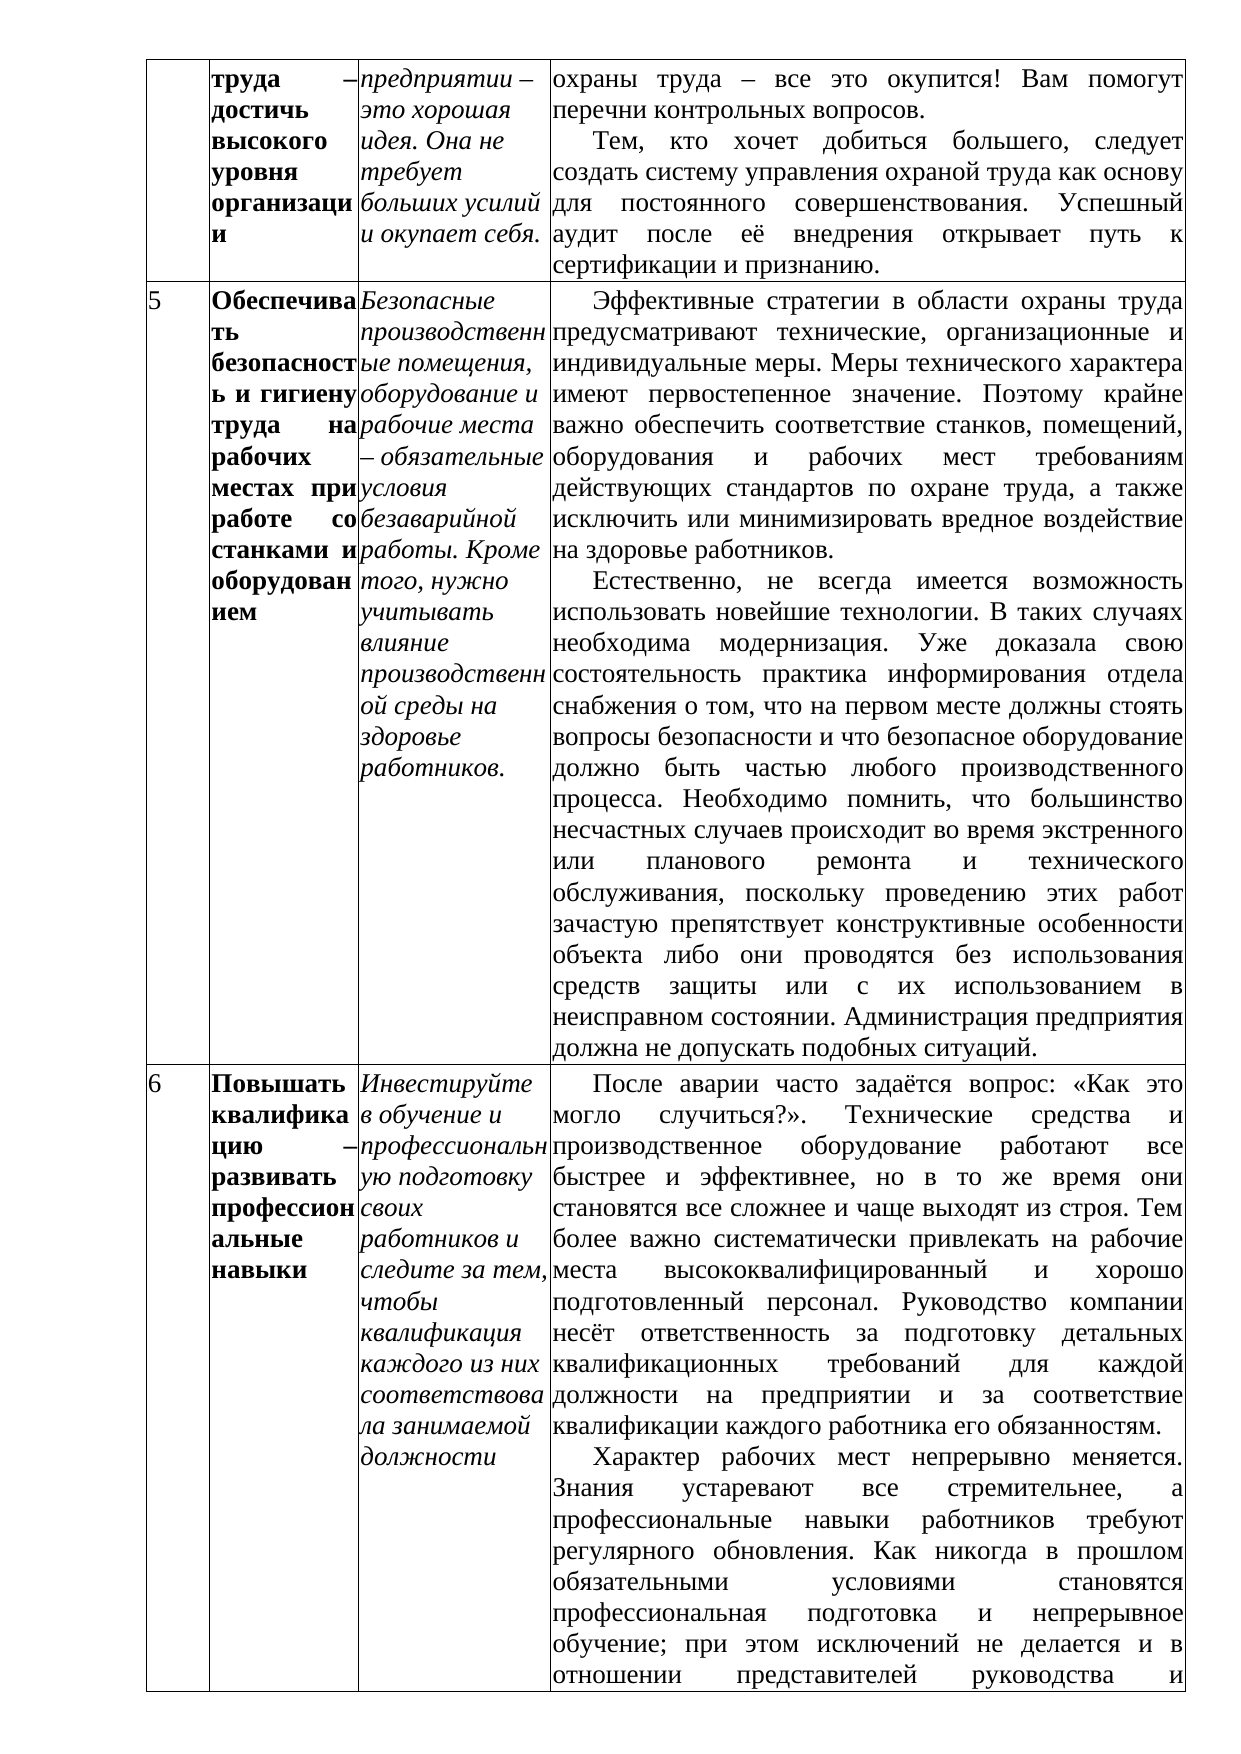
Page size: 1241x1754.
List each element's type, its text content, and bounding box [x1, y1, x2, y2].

table_cell 4 [147, 60, 209, 281]
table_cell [359, 60, 550, 281]
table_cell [551, 60, 1185, 281]
table_cell Безопасные производственные помещения, оборудование и рабочие места – обязательные условия безаварийной работы. Кроме того, нужно учитывать влияние производственной среды на здоровье работников. [359, 282, 550, 1064]
table_cell 5 [147, 282, 209, 1064]
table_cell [551, 1065, 1185, 1691]
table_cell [210, 60, 358, 281]
table_cell 6 [147, 1065, 209, 1691]
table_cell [359, 1065, 550, 1691]
table_cell Обеспечивать безопасность и гигиену труда на рабочих местах при работе со станками и оборудованием [210, 282, 358, 1064]
table_cell Эффективные стратегии в области охраны труда предусматривают технические, организационные и индивидуальные меры. Меры технического характера имеют первостепенное значение. Поэтому крайне важно обеспечить соответствие станков, помещений, оборудования и рабочих мест требованиям действующих стандартов по охране труда, а также исключить или минимизировать вредное воздействие на здоровье работников. Естественно, не всегда имеется возможность использовать новейшие технологии. В таких случаях необходима модернизация. Уже доказала свою состоятельность практика информирования отдела снабжения о том, что на первом месте должны стоять вопросы безопасности и что безопасное оборудование должно быть частью любого производственного процесса. Необходимо помнить, что большинство несчастных случаев происходит во время экстренного или планового ремонта и технического обслуживания, поскольку проведению этих работ зачастую препятствует конструктивные особенности объекта либо они проводятся без использования средств защиты или с их использованием в неисправном состоянии. Администрация предприятия должна не допускать подобных ситуаций. [551, 282, 1185, 1064]
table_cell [210, 1065, 358, 1691]
